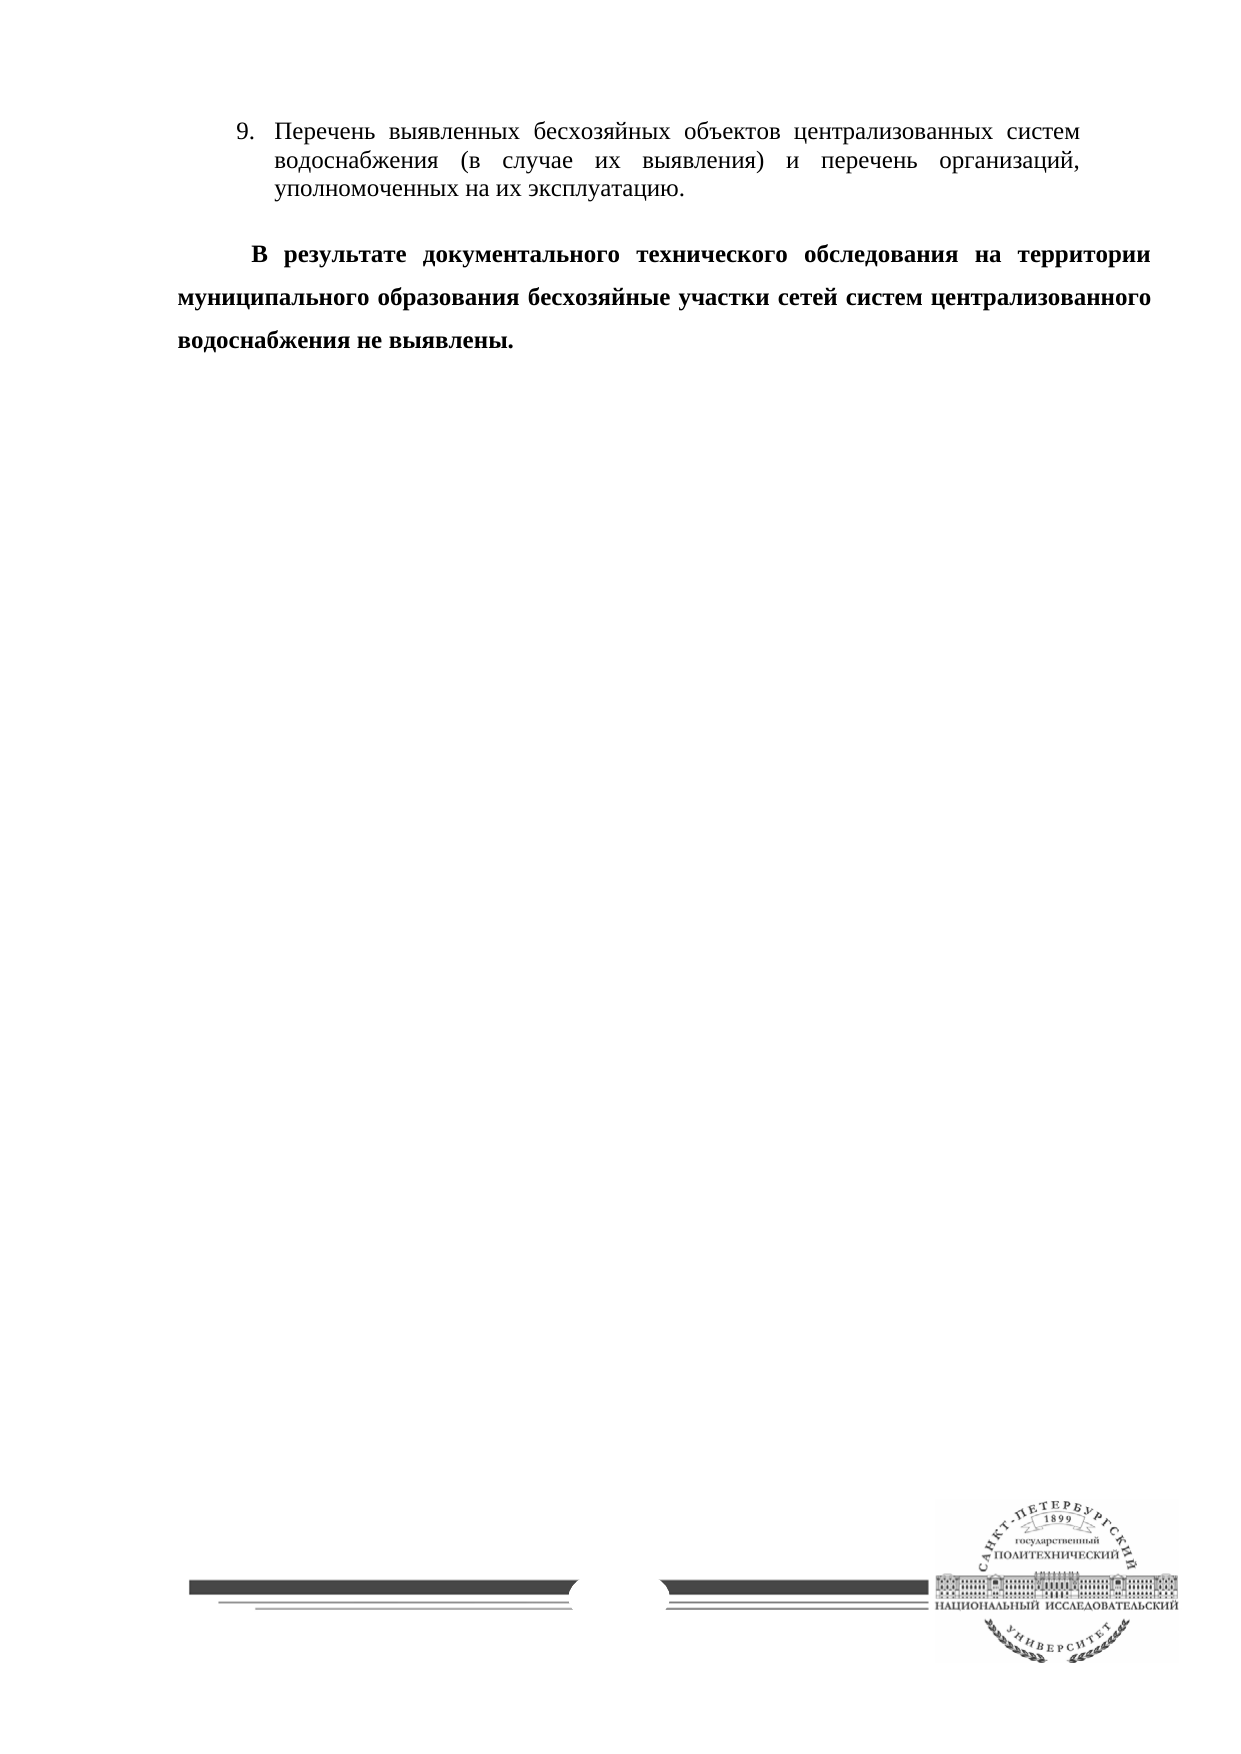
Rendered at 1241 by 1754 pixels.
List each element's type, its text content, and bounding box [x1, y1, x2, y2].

subtitle Перечень выявленных бесхозяйных объектов централизованных систем водоснабжения (в случае их выявления) и перечень организаций, уполномоченных на их эксплуатацию. [236, 116, 1081, 202]
text В результате документального технического обследования на территории муниципального образования бесхозяйные участки сетей систем централизованного водоснабжения не выявлены. [177, 239, 1152, 354]
picture [188, 1499, 1182, 1663]
